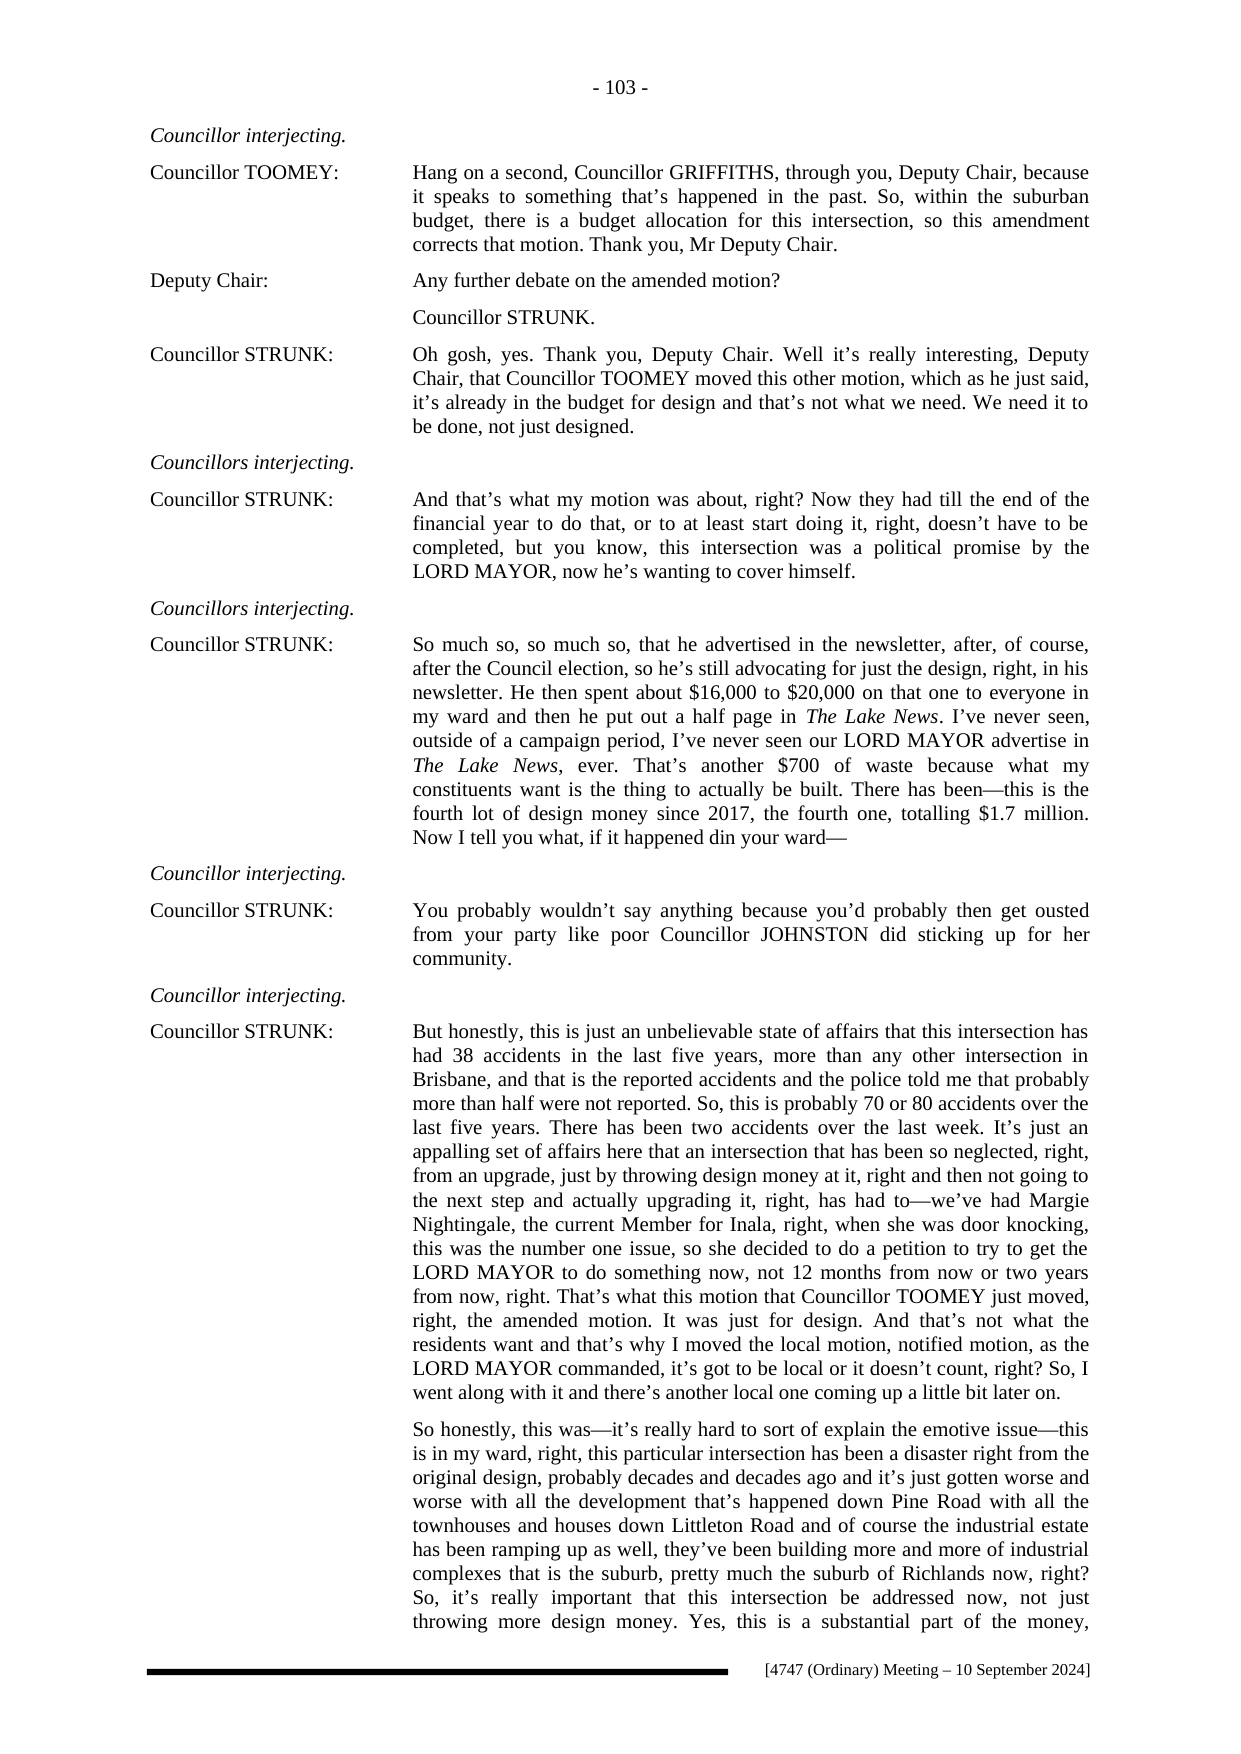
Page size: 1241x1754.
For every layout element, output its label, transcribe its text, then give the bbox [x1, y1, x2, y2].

text Councillor STRUNK. [412, 305, 1090, 329]
text Councillors interjecting. [150, 596, 1090, 620]
text Deputy Chair: Any further debate on the amended motion? [150, 268, 1090, 292]
text Councillor TOOMEY: Hang on a second, Councillor GRIFFITHS, through you, Deputy Chair, because it speaks to something that’s happened in the past. So, within the suburban budget, there is a budget allocation for this intersection, so this amendment corrects that motion. Thank you, Mr Deputy Chair. [150, 160, 1090, 256]
text Councillor STRUNK: But honestly, this is just an unbelievable state of affairs that this intersection has had 38 accidents in the last five years, more than any other intersection in Brisbane, and that is the reported accidents and the police told me that probably more than half were not reported. So, this is probably 70 or 80 accidents over the last five years. There has been two accidents over the last week. It’s just an appalling set of affairs here that an intersection that has been so neglected, right, from an upgrade, just by throwing design money at it, right and then not going to the next step and actually upgrading it, right, has had to—we’ve had Margie Nightingale, the current Member for Inala, right, when she was door knocking, this was the number one issue, so she decided to do a petition to try to get the LORD MAYOR to do something now, not 12 months from now or two years from now, right. That’s what this motion that Councillor TOOMEY just moved, right, the amended motion. It was just for design. And that’s not what the residents want and that’s why I moved the local motion, notified motion, as the LORD MAYOR commanded, it’s got to be local or it doesn’t count, right? So, I went along with it and there’s another local one coming up a little bit later on. [150, 1019, 1090, 1404]
text Councillors interjecting. [150, 450, 1090, 474]
text Councillor STRUNK: So much so, so much so, that he advertised in the newsletter, after, of course, after the Council election, so he’s still advocating for just the design, right, in his newsletter. He then spent about $16,000 to $20,000 on that one to everyone in my ward and then he put out a half page in The Lake News. I’ve never seen, outside of a campaign period, I’ve never seen our LORD MAYOR advertise in The Lake News, ever. That’s another $700 of waste because what my constituents want is the thing to actually be built. There has been—this is the fourth lot of design money since 2017, the fourth one, totalling $1.7 million. Now I tell you what, if it happened din your ward— [150, 632, 1090, 849]
text Councillor STRUNK: And that’s what my motion was about, right? Now they had till the end of the financial year to do that, or to at least start doing it, right, doesn’t have to be completed, but you know, this intersection was a political promise by the LORD MAYOR, now he’s wanting to cover himself. [150, 487, 1090, 583]
text Councillor interjecting. [150, 861, 1090, 885]
text Councillor interjecting. [150, 123, 1090, 147]
text Councillor STRUNK: Oh gosh, yes. Thank you, Deputy Chair. Well it’s really interesting, Deputy Chair, that Councillor TOOMEY moved this other motion, which as he just said, it’s already in the budget for design and that’s not what we need. We need it to be done, not just designed. [150, 342, 1090, 438]
text Councillor STRUNK: You probably wouldn’t say anything because you’d probably then get ousted from your party like poor Councillor JOHNSTON did sticking up for her community. [150, 898, 1090, 970]
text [150, 1417, 1090, 1633]
text Councillor interjecting. [150, 982, 1090, 1007]
